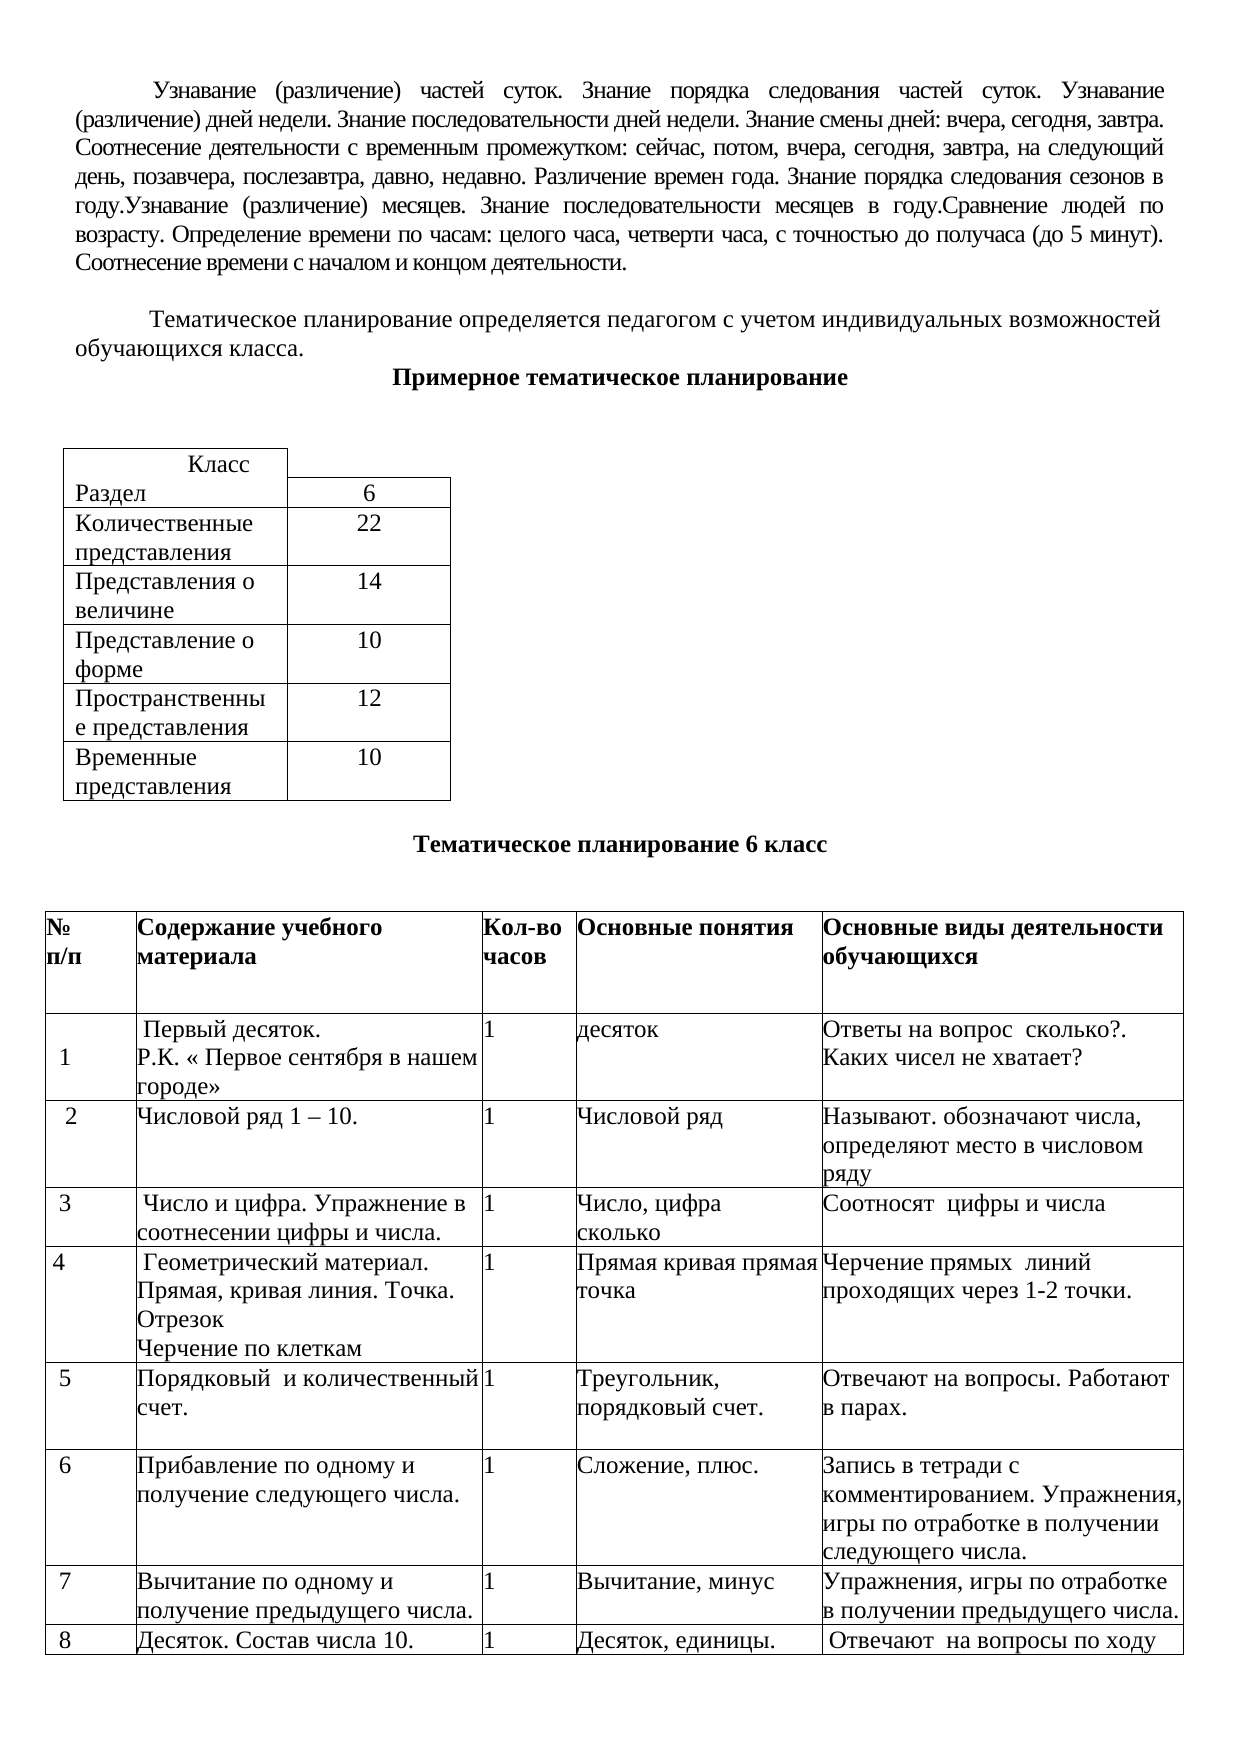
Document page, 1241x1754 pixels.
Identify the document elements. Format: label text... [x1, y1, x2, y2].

table_cell Первый десяток. Р.К. « Первое сентября в нашем городе» [137, 1014, 482, 1100]
table_header Основные виды деятельности обучающихся [823, 912, 1183, 1013]
table_cell Десяток, единицы. [577, 1625, 822, 1654]
table_cell 1 [483, 1247, 576, 1362]
table_cell 6 [288, 478, 450, 507]
table_cell Число, цифра сколько [577, 1188, 822, 1246]
table_cell 5 [46, 1363, 136, 1449]
table_cell Называют. обозначают числа, определяют место в числовом ряду [823, 1101, 1183, 1187]
table_cell Сложение, плюс. [577, 1450, 822, 1565]
table_cell Треугольник, порядковый счет. [577, 1363, 822, 1449]
table_cell 14 [288, 566, 450, 624]
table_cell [137, 1625, 482, 1654]
table_cell 1 [483, 1188, 576, 1246]
text Тематическое планирование 6 класс [75, 829, 1165, 858]
table_cell Временные представления [64, 742, 287, 799]
table_cell 8 [46, 1625, 136, 1654]
table_cell 1 [483, 1450, 576, 1565]
table_cell 1 [483, 1014, 576, 1100]
table_cell Числовой ряд [577, 1101, 822, 1187]
table_cell 22 [288, 508, 450, 565]
table_cell 1 [483, 1625, 576, 1654]
table_header Класс Раздел [64, 449, 287, 507]
table_cell Количественные представления [64, 508, 287, 565]
table_cell Упражнения, игры по отработке в получении предыдущего числа. [823, 1566, 1183, 1624]
text Узнавание (различение) частей суток. Знание порядка следования частей суток. Узнавание (различение) дней недели. Знание последовательности дней недели. Знание смены дней: вчера, сегодня, завтра. Соотнесение деятельности с временным промежутком: сейчас, потом, вчера, сегодня, завтра, на следующий день, позавчера, послезавтра, давно, недавно. Различение времен года. Знание порядка следования сезонов в году.Узнавание (различение) месяцев. Знание последовательности месяцев в году.Сравнение людей по возрасту. Определение времени по часам: целого часа, четверти часа, с точностью до получаса (до 5 минут). Соотнесение времени с началом и концом деятельности. [75, 75, 1165, 276]
table_cell Число и цифра. Упражнение в соотнесении цифры и числа. [137, 1188, 482, 1246]
table_cell 12 [288, 684, 450, 741]
table_cell 10 [288, 625, 450, 682]
table_cell Прямая кривая прямая точка [577, 1247, 822, 1362]
table_cell Геометрический материал. Прямая, кривая линия. Точка. Отрезок Черчение по клеткам [137, 1247, 482, 1362]
table_header № п/п [46, 912, 136, 1013]
table_cell 1 [483, 1566, 576, 1624]
table_cell 7 [46, 1566, 136, 1624]
table_header Основные понятия [577, 912, 822, 1013]
table_cell 1 [483, 1363, 576, 1449]
table_header Кол-во часов [483, 912, 576, 1013]
table_cell 6 [46, 1450, 136, 1565]
text Примерное тематическое планирование [75, 362, 1165, 391]
table_cell Запись в тетради с комментированием. Упражнения, игры по отработке в получении следующего числа. [823, 1450, 1183, 1565]
table_cell десяток [577, 1014, 822, 1100]
table_cell Порядковый и количественный счет. [137, 1363, 482, 1449]
table_cell Ответы на вопрос сколько?. Каких чисел не хватает? [823, 1014, 1183, 1100]
table_header Содержание учебного материала [137, 912, 482, 1013]
table_cell 10 [288, 742, 450, 799]
table_cell Представление о форме [64, 625, 287, 682]
text Тематическое планирование определяется педагогом с учетом индивидуальных возможностей обучающихся класса. [75, 304, 1165, 362]
table_cell Пространственные представления [64, 684, 287, 741]
table_cell Отвечают на вопросы. Работают в парах. [823, 1363, 1183, 1449]
table_cell 2 [46, 1101, 136, 1187]
table_cell Прибавление по одному и получение следующего числа. [137, 1450, 482, 1565]
table_cell Вычитание, минус [577, 1566, 822, 1624]
table_cell Числовой ряд 1 – 10. [137, 1101, 482, 1187]
table_cell Черчение прямых линий проходящих через 1-2 точки. [823, 1247, 1183, 1362]
table_cell Вычитание по одному и получение предыдущего числа. [137, 1566, 482, 1624]
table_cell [823, 1625, 1183, 1654]
table_cell Соотносят цифры и числа [823, 1188, 1183, 1246]
table_cell 3 [46, 1188, 136, 1246]
table_cell 1 [46, 1014, 136, 1100]
table_cell Представления о величине [64, 566, 287, 624]
table_cell 4 [46, 1247, 136, 1362]
table_cell 1 [483, 1101, 576, 1187]
